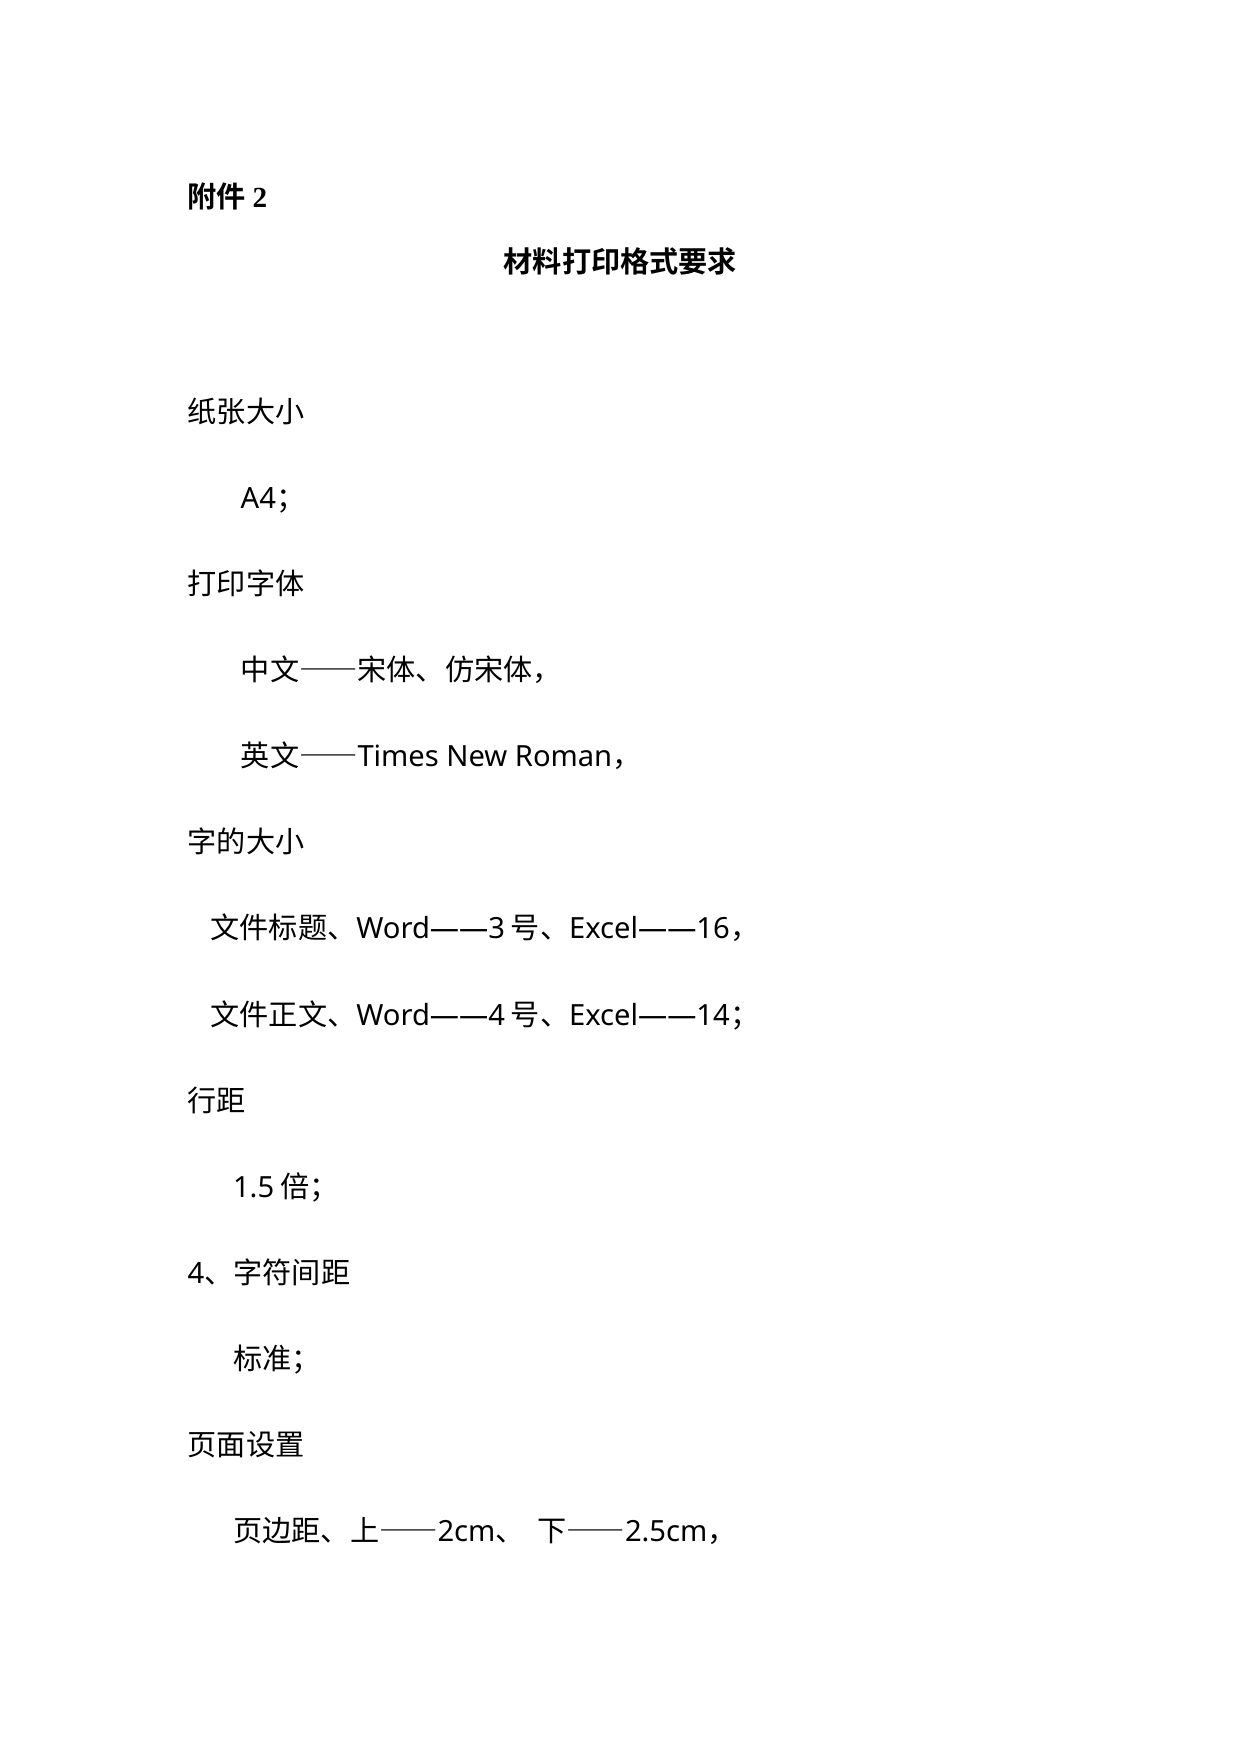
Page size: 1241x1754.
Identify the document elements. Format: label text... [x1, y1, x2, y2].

text 页面设置 [187, 1411, 1053, 1476]
text 字的大小 [187, 807, 1053, 872]
text 标准； [187, 1324, 1053, 1389]
text 页边距、上——2cm、 下——2.5cm， [187, 1497, 1053, 1562]
text 纸张大小 [187, 377, 1053, 442]
text 行距 [187, 1066, 1053, 1131]
text 1.5倍； [187, 1152, 1053, 1217]
text 文件标题、Word——3号、Excel——16， [187, 894, 1053, 959]
text 英文——Times New Roman， [187, 721, 1053, 786]
text 4、字符间距 [187, 1238, 1053, 1303]
text 打印字体 [187, 549, 1053, 614]
text 附件 2 [187, 162, 1053, 227]
text 文件正文、Word——4号、Excel——14； [187, 980, 1053, 1045]
text A4； [187, 463, 1053, 528]
text 材料打印格式要求 [187, 227, 1053, 292]
text 中文——宋体、仿宋体， [187, 635, 1053, 700]
